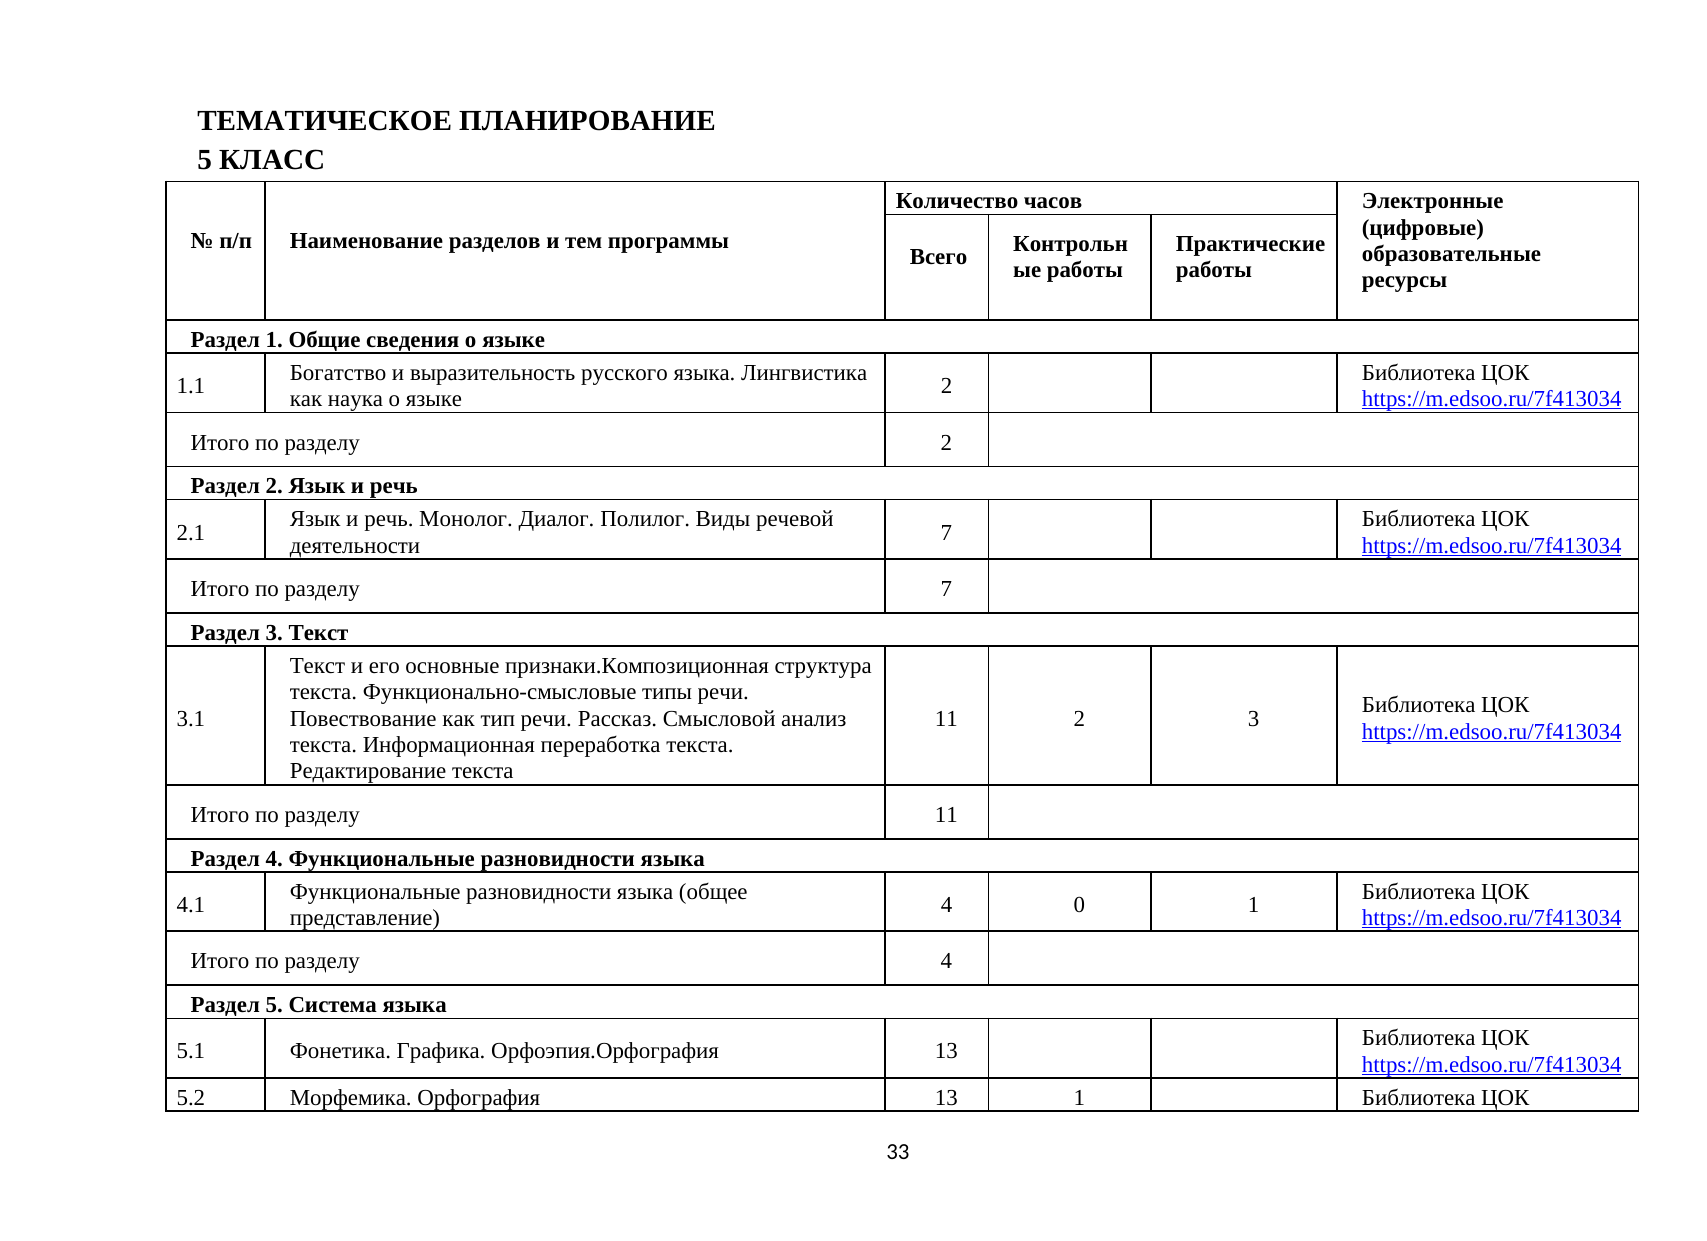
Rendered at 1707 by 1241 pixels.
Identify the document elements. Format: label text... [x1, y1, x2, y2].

table_cell Библиотека ЦОК https://m.edsoo.ru/7f413034 [1338, 500, 1638, 558]
table_cell Фонетика. Графика. Орфоэпия.Орфография [266, 1019, 884, 1077]
table_cell Раздел 3. Текст [167, 614, 1638, 645]
table_cell 13 [886, 1079, 988, 1110]
table_cell [1152, 500, 1336, 558]
table_cell 11 [886, 647, 988, 784]
table_cell Раздел 1. Общие сведения о языке [167, 321, 1638, 352]
table_header Наименование разделов и тем программы [266, 182, 884, 319]
table_cell 3.1 [167, 647, 264, 784]
table_cell [989, 1019, 1150, 1077]
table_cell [266, 1079, 884, 1110]
table_cell Язык и речь. Монолог. Диалог. Полилог. Виды речевой деятельности [266, 500, 884, 558]
table_cell [989, 354, 1150, 412]
table_cell 0 [989, 873, 1150, 930]
table_cell [989, 932, 1638, 984]
table_cell Функциональные разновидности языка (общее представление) [266, 873, 884, 930]
table_cell [989, 500, 1150, 558]
table_cell 11 [886, 786, 988, 838]
table_cell 13 [886, 1019, 988, 1077]
table_cell 4.1 [167, 873, 264, 930]
table_cell Библиотека ЦОК https://m.edsoo.ru/7f413034 [1338, 873, 1638, 930]
table_cell Богатство и выразительность русского языка. Лингвистика как наука о языке [266, 354, 884, 412]
table_cell 2 [886, 413, 988, 466]
table_cell Раздел 4. Функциональные разновидности языка [167, 840, 1638, 871]
table_cell [1152, 1079, 1336, 1110]
table_cell [1152, 1019, 1336, 1077]
table_cell Контрольные работы [989, 215, 1150, 319]
table_cell Всего [886, 215, 988, 319]
table_cell Итого по разделу [167, 560, 884, 612]
table_cell 2 [886, 354, 988, 412]
table_cell 2 [989, 647, 1150, 784]
table_header Электронные (цифровые) образовательные ресурсы [1338, 182, 1638, 319]
table_cell [989, 786, 1638, 838]
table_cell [1338, 1019, 1638, 1077]
table_cell 7 [886, 560, 988, 612]
table_cell Практические работы [1152, 215, 1336, 319]
table_cell [989, 560, 1638, 612]
table_cell 1 [989, 1079, 1150, 1110]
table_cell Итого по разделу [167, 786, 884, 838]
table_header Количество часов [886, 182, 1336, 214]
table_cell Раздел 5. Система языка [167, 986, 1638, 1017]
table_cell 7 [886, 500, 988, 558]
table_cell 5.2 [167, 1079, 264, 1110]
table_cell Итого по разделу [167, 932, 884, 984]
table_cell 4 [886, 873, 988, 930]
table_cell 2.1 [167, 500, 264, 558]
table_cell 1.1 [167, 354, 264, 412]
table_cell 4 [886, 932, 988, 984]
table_cell 1 [1152, 873, 1336, 930]
table_cell Раздел 2. Язык и речь [167, 467, 1638, 499]
text 5 КЛАСС [190, 142, 1618, 176]
table_cell 5.1 [167, 1019, 264, 1077]
text ТЕМАТИЧЕСКОЕ ПЛАНИРОВАНИЕ [190, 103, 1618, 137]
table_cell [1152, 354, 1336, 412]
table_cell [1338, 1079, 1638, 1110]
table_cell Библиотека ЦОК https://m.edsoo.ru/7f413034 [1338, 647, 1638, 784]
table_cell Текст и его основные признаки.Композиционная структура текста. Функционально-смысловые типы речи. Повествование как тип речи. Рассказ. Смысловой анализ текста. Информационная переработка текста. Редактирование текста [266, 647, 884, 784]
table_header № п/п [167, 182, 264, 319]
table_cell Итого по разделу [167, 413, 884, 466]
table_cell 3 [1152, 647, 1336, 784]
table_cell [989, 413, 1638, 466]
table_cell Библиотека ЦОК https://m.edsoo.ru/7f413034 [1338, 354, 1638, 412]
